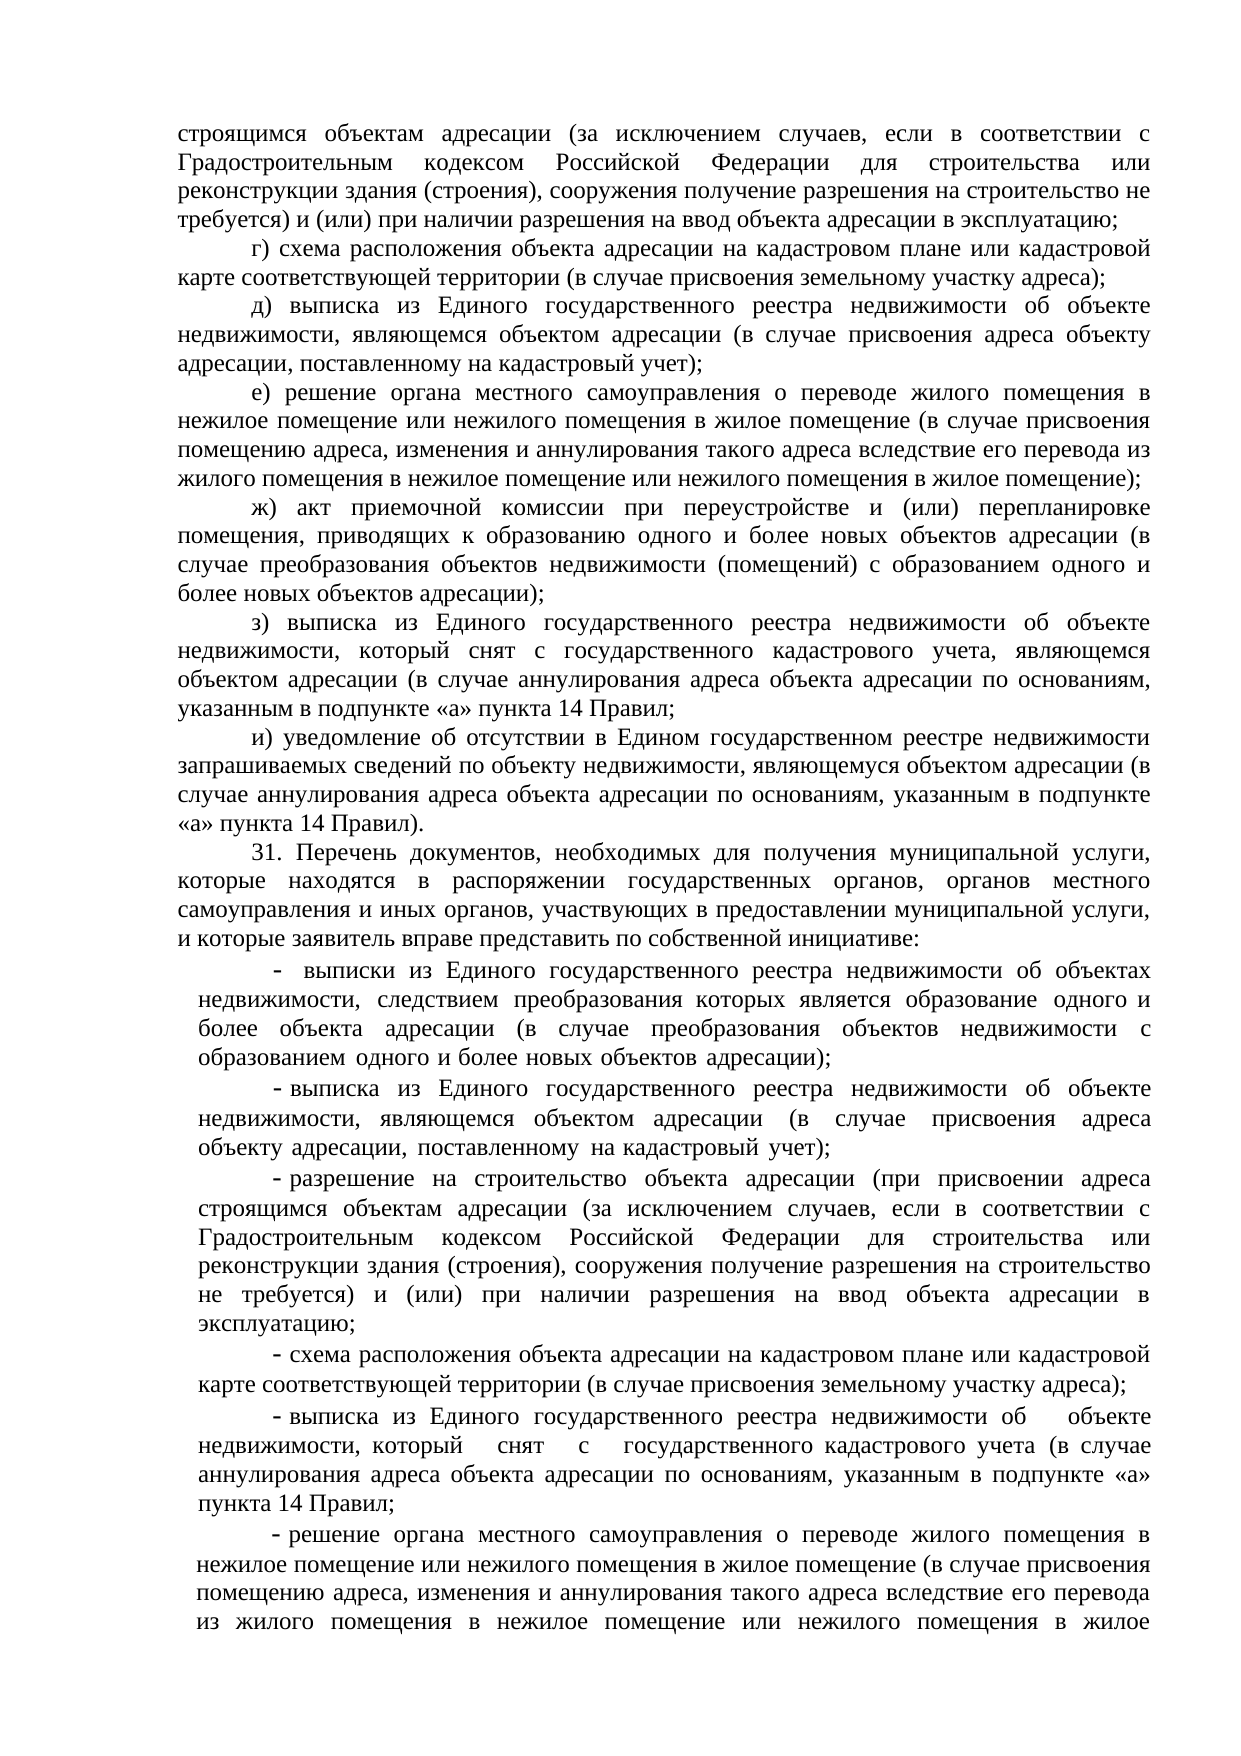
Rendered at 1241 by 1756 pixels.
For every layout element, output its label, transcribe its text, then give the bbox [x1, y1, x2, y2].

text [177, 118, 1151, 233]
text д) выписка из Единого государственного реестра недвижимости об объекте недвижимости, являющемся объектом адресации (в случае присвоения адреса объекту адресации, поставленному на кадастровый учет); [177, 291, 1151, 377]
list выписки из Единого государственного реестра недвижимости об объектах недвижимости, следствием преобразования которых является образование одного и более объекта адресации (в случае преобразования объектов недвижимости с образованием одного и более новых объектов адресации); [198, 952, 1151, 1071]
text е) решение органа местного самоуправления о переводе жилого помещения в нежилое помещение или нежилого помещения в жилое помещение (в случае присвоения помещению адреса, изменения и аннулирования такого адреса вследствие его перевода из жилого помещения в нежилое помещение или нежилого помещения в жилое помещение); [177, 377, 1151, 492]
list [196, 1516, 1151, 1635]
list выписка из Единого государственного реестра недвижимости об объекте недвижимости, который снят с государственного кадастрового учета (в случае аннулирования адреса объекта адресации по основаниям, указанным в подпункте «а» пункта 14 Правил; [198, 1398, 1151, 1516]
list выписка из Единого государственного реестра недвижимости об объекте недвижимости, являющемся объектом адресации (в случае присвоения адреса объекту адресации, поставленному на кадастровый учет); [198, 1071, 1151, 1160]
list разрешение на строительство объекта адресации (при присвоении адреса строящимся объектам адресации (за исключением случаев, если в соответствии с Градостроительным кодексом Российской Федерации для строительства или реконструкции здания (строения), сооружения получение разрешения на строительство не требуется) и (или) при наличии разрешения на ввод объекта адресации в эксплуатацию; [198, 1160, 1151, 1337]
text з) выписка из Единого государственного реестра недвижимости об объекте недвижимости, который снят с государственного кадастрового учета, являющемся объектом адресации (в случае аннулирования адреса объекта адресации по основаниям, указанным в подпункте «а» пункта 14 Правил; [177, 607, 1151, 722]
text г) схема расположения объекта адресации на кадастровом плане или кадастровой карте соответствующей территории (в случае присвоения земельному участку адреса); [177, 233, 1151, 291]
text и) уведомление об отсутствии в Едином государственном реестре недвижимости запрашиваемых сведений по объекту недвижимости, являющемуся объектом адресации (в случае аннулирования адреса объекта адресации по основаниям, указанным в подпункте «а» пункта 14 Правил). [177, 722, 1151, 837]
list схема расположения объекта адресации на кадастровом плане или кадастровой карте соответствующей территории (в случае присвоения земельному участку адреса); [198, 1337, 1151, 1398]
text ж) акт приемочной комиссии при переустройстве и (или) перепланировке помещения, приводящих к образованию одного и более новых объектов адресации (в случае преобразования объектов недвижимости (помещений) с образованием одного и более новых объектов адресации); [177, 492, 1151, 607]
text 31. Перечень документов, необходимых для получения муниципальной услуги, которые находятся в распоряжении государственных органов, органов местного самоуправления и иных органов, участвующих в предоставлении муниципальной услуги, и которые заявитель вправе представить по собственной инициативе: [177, 837, 1151, 952]
